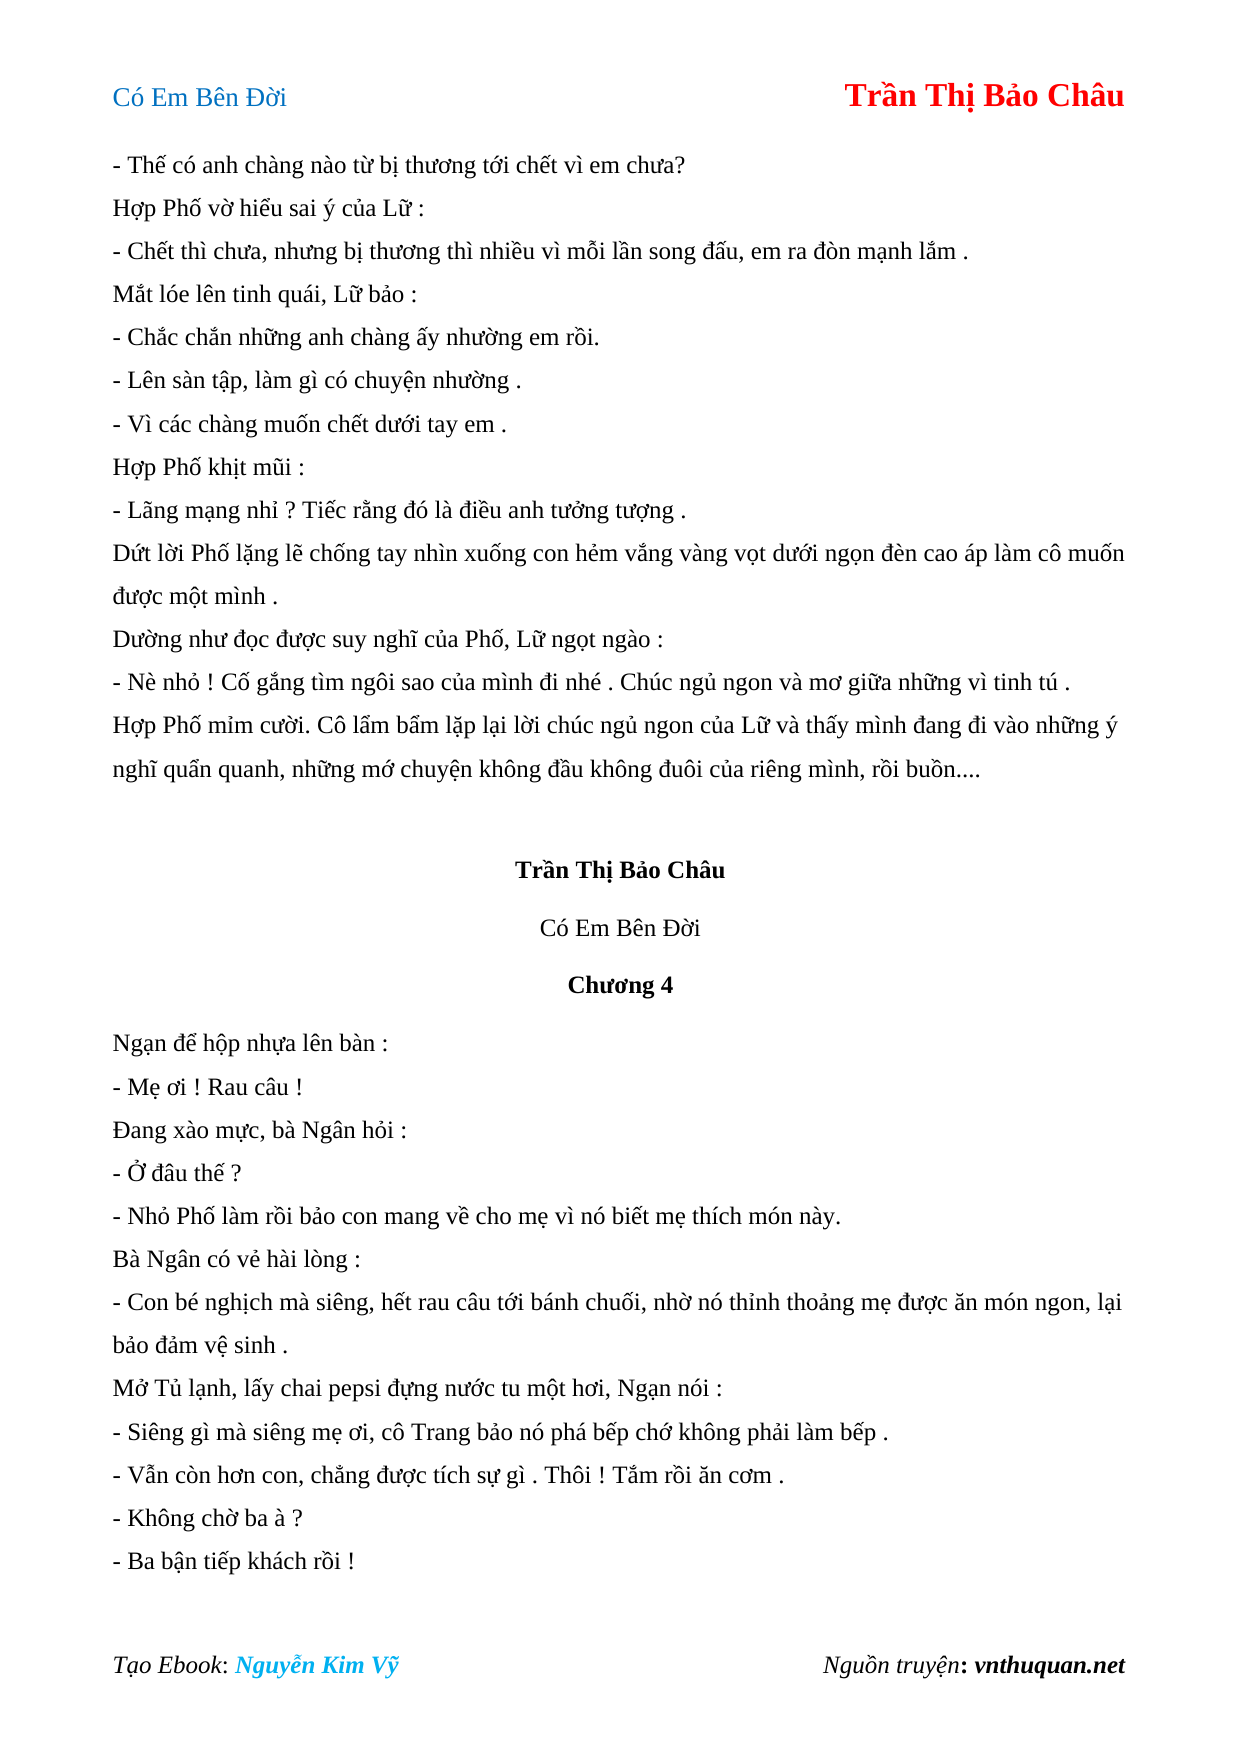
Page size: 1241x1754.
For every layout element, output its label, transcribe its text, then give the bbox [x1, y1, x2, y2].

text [112, 150, 1128, 782]
text Chương 4 [112, 971, 1128, 999]
text Có Em Bên Đời [112, 913, 1128, 941]
text Trần Thị Bảo Châu [112, 855, 1128, 883]
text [112, 1028, 1128, 1575]
